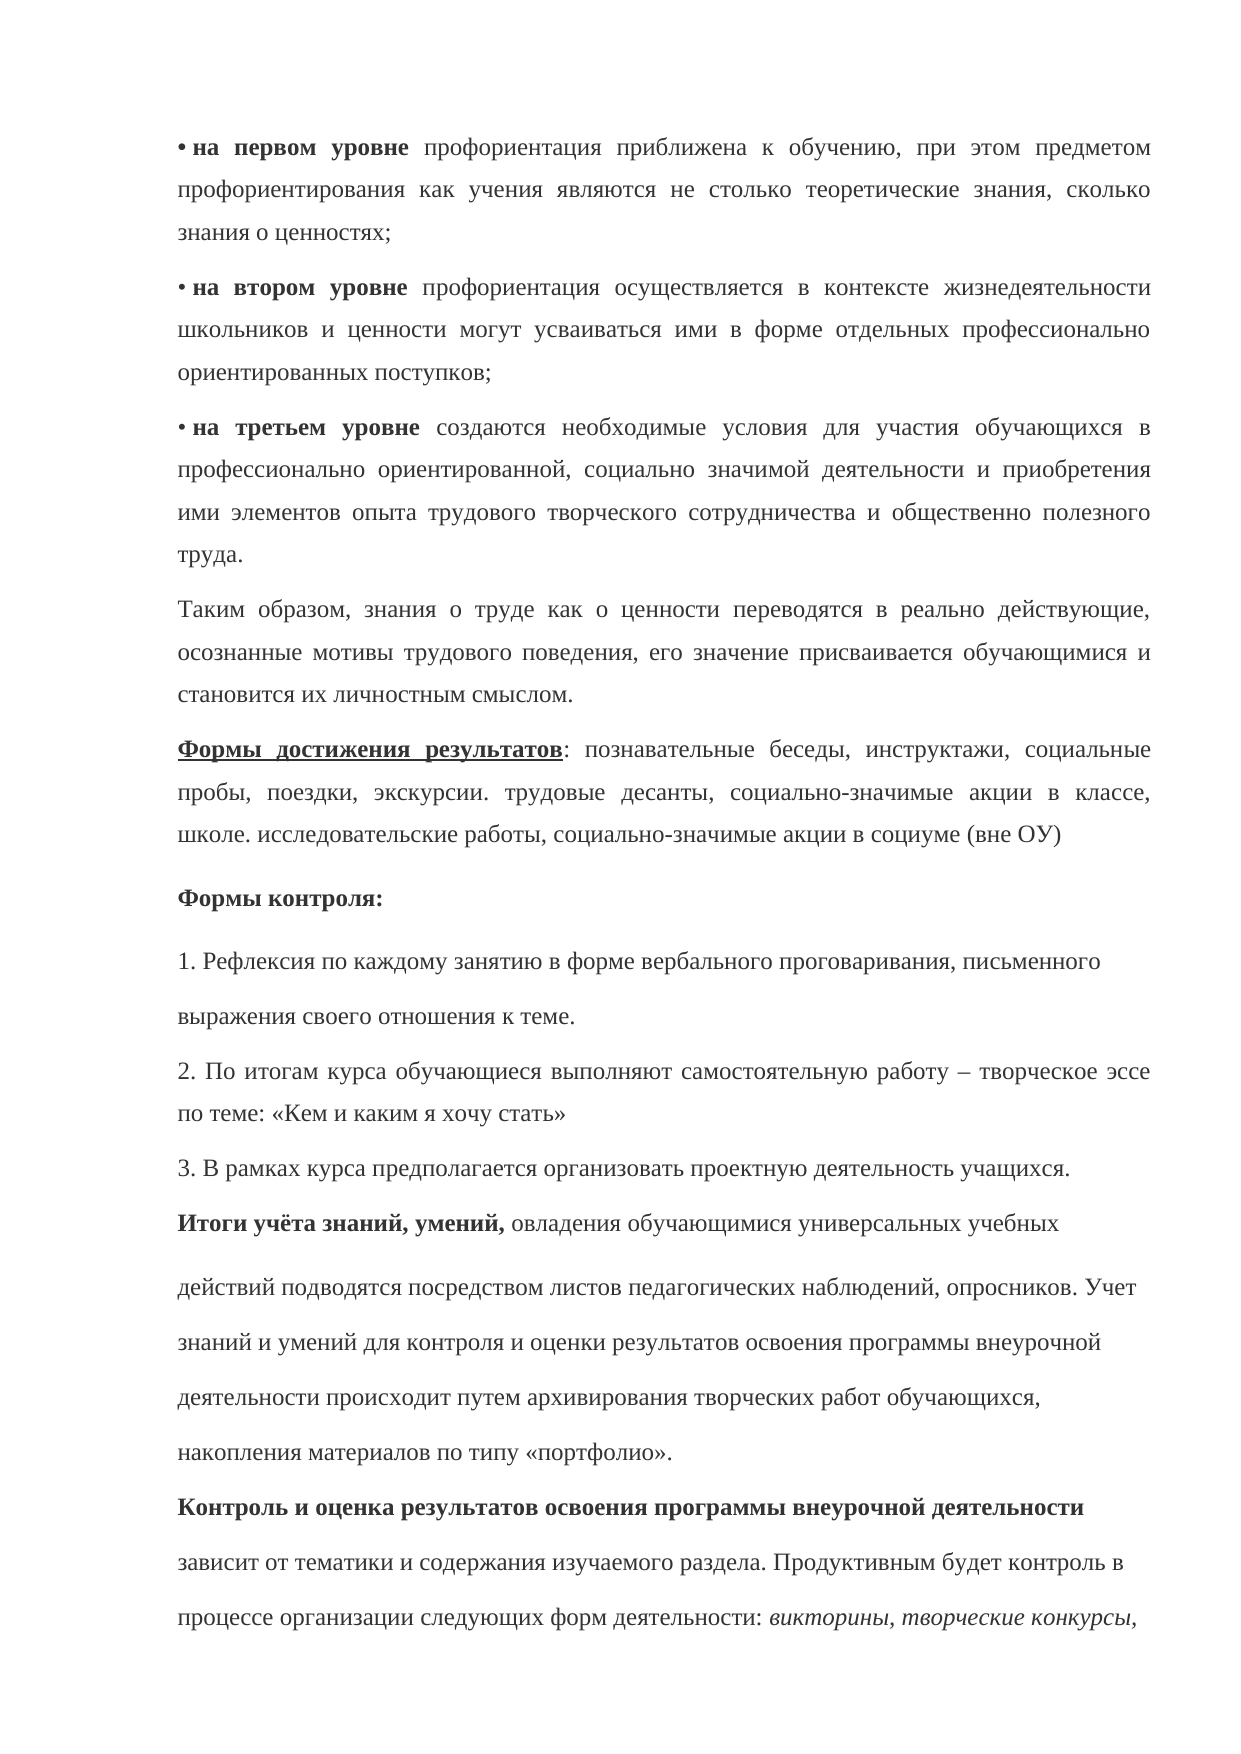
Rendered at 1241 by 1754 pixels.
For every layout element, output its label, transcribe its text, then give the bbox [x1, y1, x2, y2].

text • на первом уровне профориентация приближена к обучению, при этом предметом профориентирования как учения являются не столько теоретические знания, сколько знания о ценностях; [177, 118, 1152, 246]
text процессе организации следующих форм деятельности: викторины, творческие конкурсы, [177, 1588, 1152, 1631]
text деятельности происходит путем архивирования творческих работ обучающихся, [177, 1368, 1152, 1411]
text • на третьем уровне создаются необходимые условия для участия обучающихся в профессионально ориентированной, социально значимой деятельности и приобретения ими элементов опыта трудового творческого сотрудничества и общественно полезного труда. [177, 398, 1152, 568]
text Формы контроля: [177, 869, 1152, 911]
text зависит от тематики и содержания изучаемого раздела. Продуктивным будет контроль в [177, 1533, 1152, 1576]
text 2. По итогам курса обучающиеся выполняют самостоятельную работу – творческое эссе по теме: «Кем и каким я хочу стать» [177, 1042, 1152, 1127]
text Таким образом, знания о труде как о ценности переводятся в реально действующие, осознанные мотивы трудового поведения, его значение присваивается обучающимися и становится их личностным смыслом. [177, 581, 1152, 708]
text знаний и умений для контроля и оценки результатов освоения программы внеурочной [177, 1313, 1152, 1356]
text действий подводятся посредством листов педагогических наблюдений, опросников. Учет [177, 1258, 1152, 1301]
text • на втором уровне профориентация осуществляется в контексте жизнедеятельности школьников и ценности могут усваиваться ими в форме отдельных профессионально ориентированных поступков; [177, 258, 1152, 386]
text Итоги учёта знаний, умений, овладения обучающимися универсальных учебных [177, 1195, 1152, 1237]
text выражения своего отношения к теме. [177, 987, 1152, 1030]
text Формы достижения результатов: познавательные беседы, инструктажи, социальные пробы, поездки, экскурсии. трудовые десанты, социально-значимые акции в классе, школе. исследовательские работы, социально-значимые акции в социуме (вне ОУ) [177, 721, 1152, 848]
text 3. В рамках курса предполагается организовать проектную деятельность учащихся. [177, 1140, 1152, 1182]
text 1. Рефлексия по каждому занятию в форме вербального проговаривания, письменного [177, 932, 1152, 975]
text накопления материалов по типу «портфолио». [177, 1423, 1152, 1466]
text Контроль и оценка результатов освоения программы внеурочной деятельности [177, 1478, 1152, 1521]
